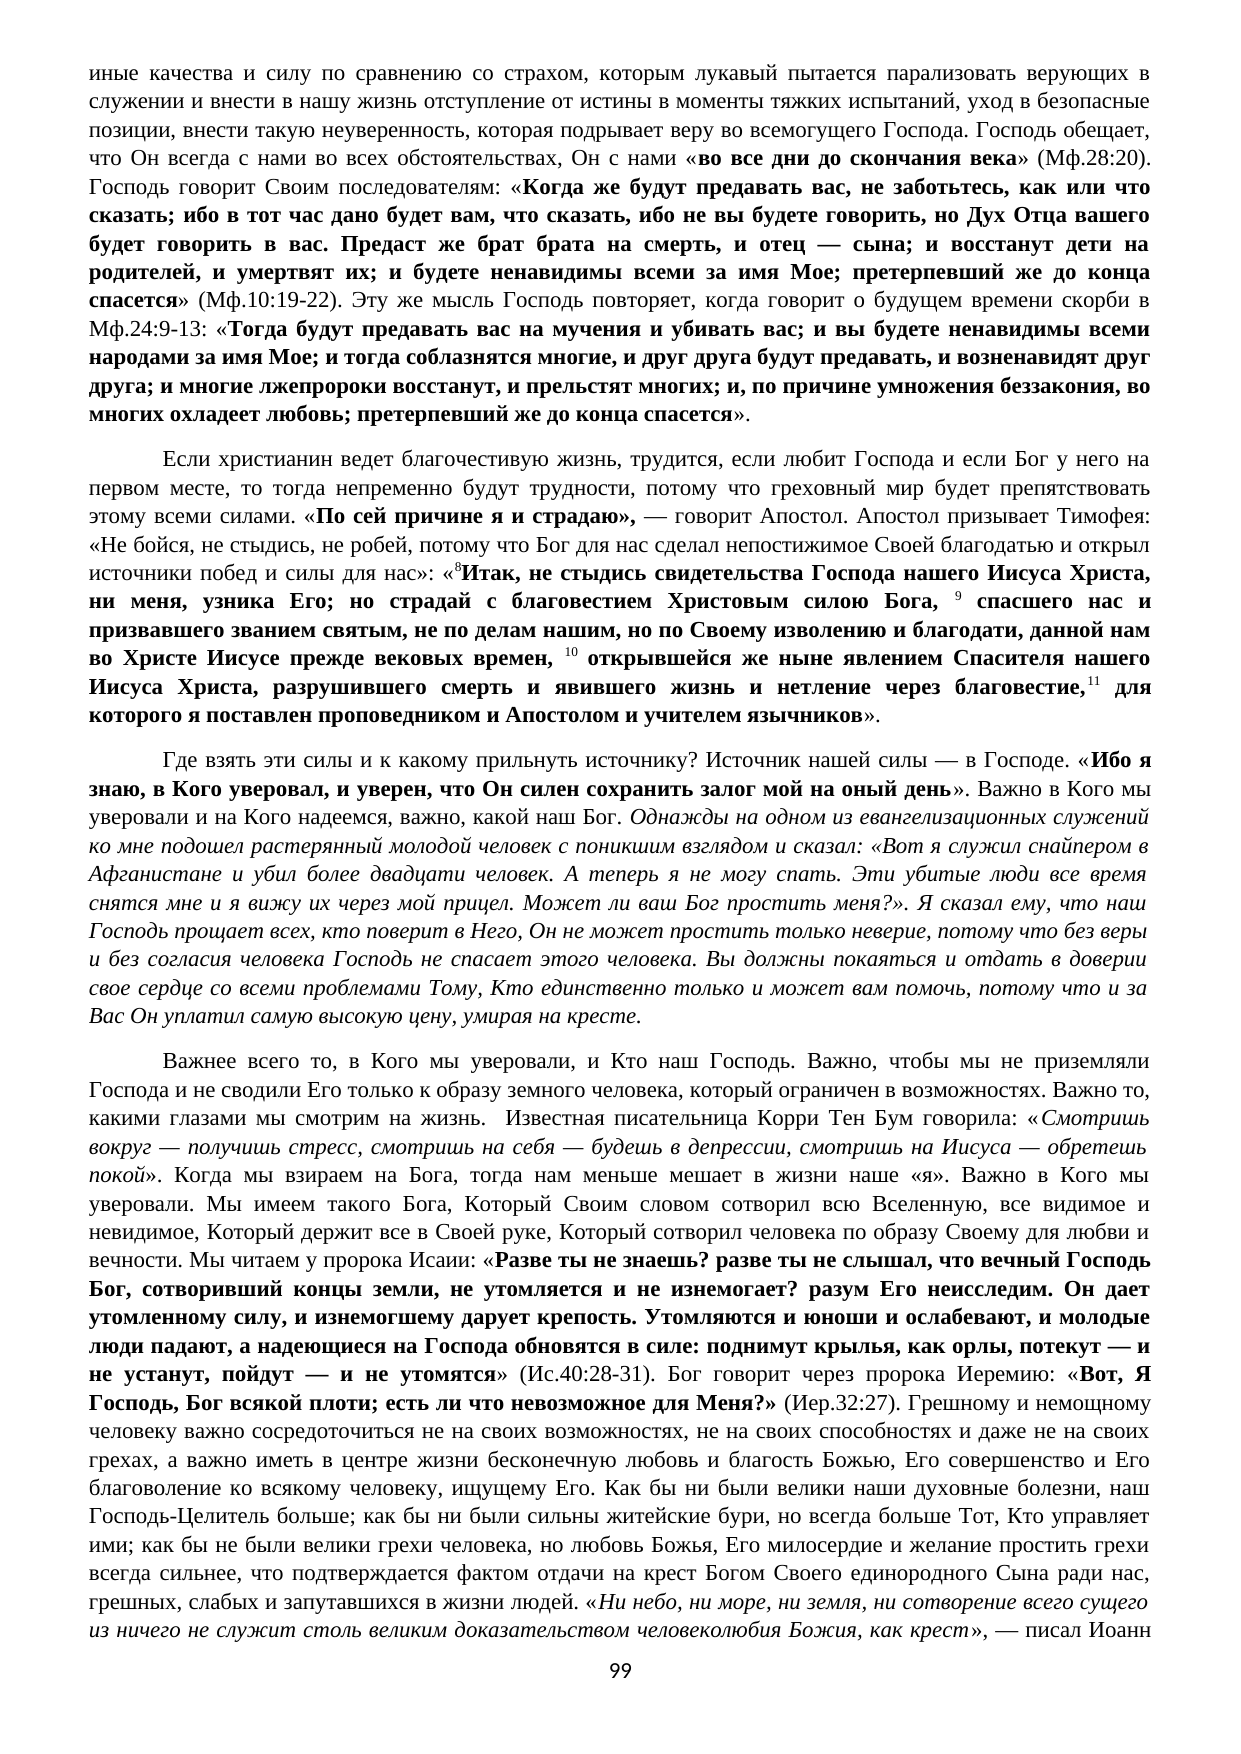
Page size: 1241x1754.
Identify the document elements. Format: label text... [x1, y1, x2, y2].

text Где взять эти силы и к какому прильнуть источнику? Источник нашей силы — в Господе. «Ибо я знаю, в Кого уверовал, и уверен, что Он силен сохранить залог мой на оный день». Важно в Кого мы уверовали и на Кого надеемся, важно, какой наш Бог. Однажды на одном из евангелизационных служений ко мне подошел растерянный молодой человек с поникшим взглядом и сказал: «Вот я служил снайпером в Афганистане и убил более двадцати человек. А теперь я не могу спать. Эти убитые люди все время снятся мне и я вижу их через мой прицел. Может ли ваш Бог простить меня?». Я сказал ему, что наш Господь прощает всех, кто поверит в Него, Он не может простить только неверие, потому что без веры и без согласия человека Господь не спасает этого человека. Вы должны покаяться и отдать в доверии свое сердце со всеми проблемами Тому, Кто единственно только и может вам помочь, потому что и за Вас Он уплатил самую высокую цену, умирая на кресте. [89, 746, 1152, 1029]
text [89, 59, 1152, 427]
text Если христианин ведет благочестивую жизнь, трудится, если любит Господа и если Бог у него на первом месте, то тогда непременно будут трудности, потому что греховный мир будет препятствовать этому всеми силами. «По сей причине я и страдаю», — говорит Апостол. Апостол призывает Тимофея: «Не бойся, не стыдись, не робей, потому что Бог для нас сделал непостижимое Своей благодатью и открыл источники побед и силы для нас»: «8Итак, не стыдись свидетельства Господа нашего Иисуса Христа, ни меня, узника Его; но страдай с благовестием Христовым силою Бога, 9 спасшего нас и призвавшего званием святым, не по делам нашим, но по Своему изволению и благодати, данной нам во Христе Иисусе прежде вековых времен, 10 открывшейся же ныне явлением Спасителя нашего Иисуса Христа, разрушившего смерть и явившего жизнь и нетление через благовестие,11 для которого я поставлен проповедником и Апостолом и учителем язычников». [89, 445, 1152, 728]
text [89, 1047, 1152, 1643]
